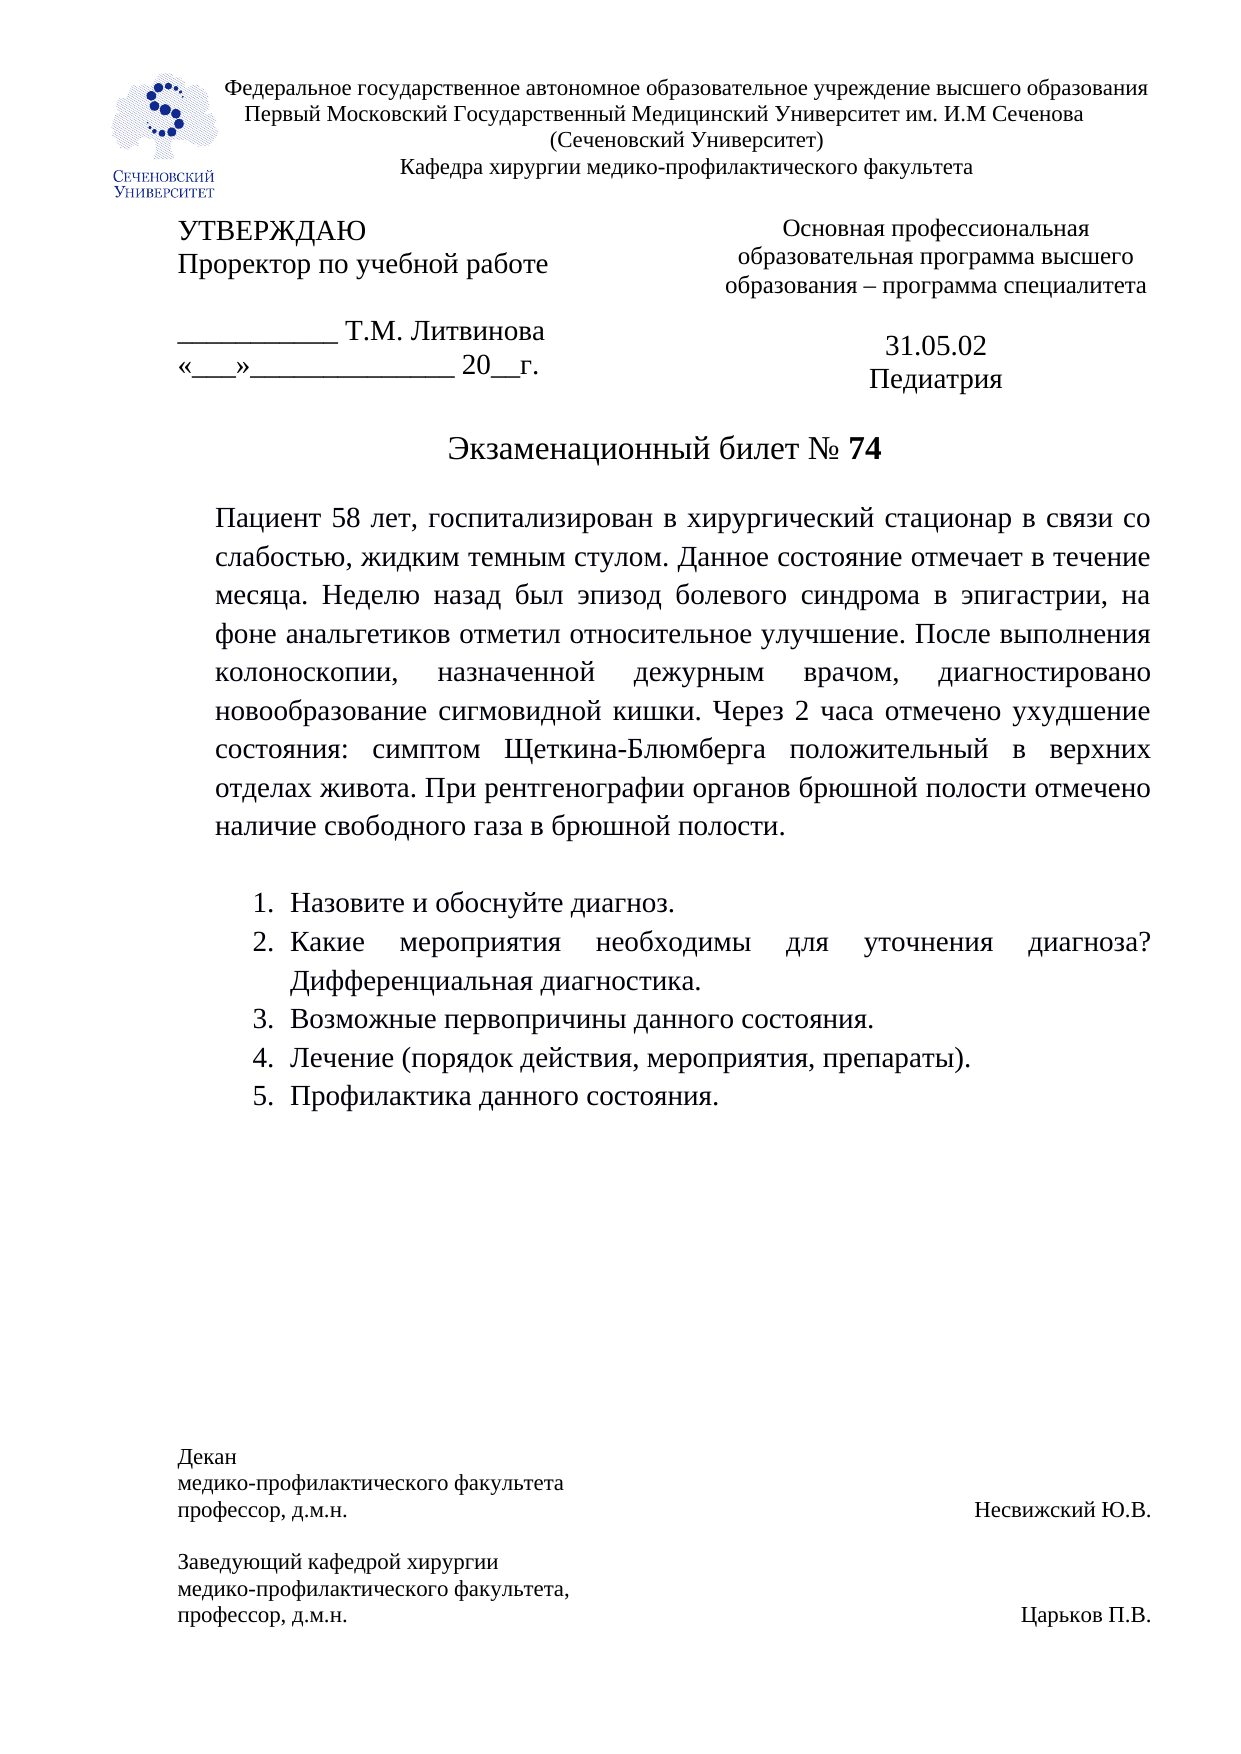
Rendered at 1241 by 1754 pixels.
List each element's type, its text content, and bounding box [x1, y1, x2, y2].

list Лечение (порядок действия, мероприятия, препараты). [252, 1040, 1152, 1073]
list Возможные первопричины данного состояния. [252, 1001, 1152, 1035]
list Назовите и обоснуйте диагноз. [252, 886, 1152, 919]
text Пациент 58 лет, госпитализирован в хирургический стационар в связи со слабостью, жидким темным стулом. Данное состояние отмечает в течение месяца. Неделю назад был эпизод болевого синдрома в эпигастрии, на фоне анальгетиков отметил относительное улучшение. После выполнения колоноскопии, назначенной дежурным врачом, диагностировано новообразование сигмовидной кишки. Через 2 часа отмечено ухудшение состояния: симптом Щеткина-Блюмберга положительный в верхних отделах живота. При рентгенографии органов брюшной полости отмечено наличие свободного газа в брюшной полости. [215, 500, 1152, 842]
list Профилактика данного состояния. [252, 1078, 1152, 1112]
list Какие мероприятия необходимы для уточнения диагноза? Дифференциальная диагностика. [252, 924, 1152, 996]
picture [103, 70, 227, 204]
